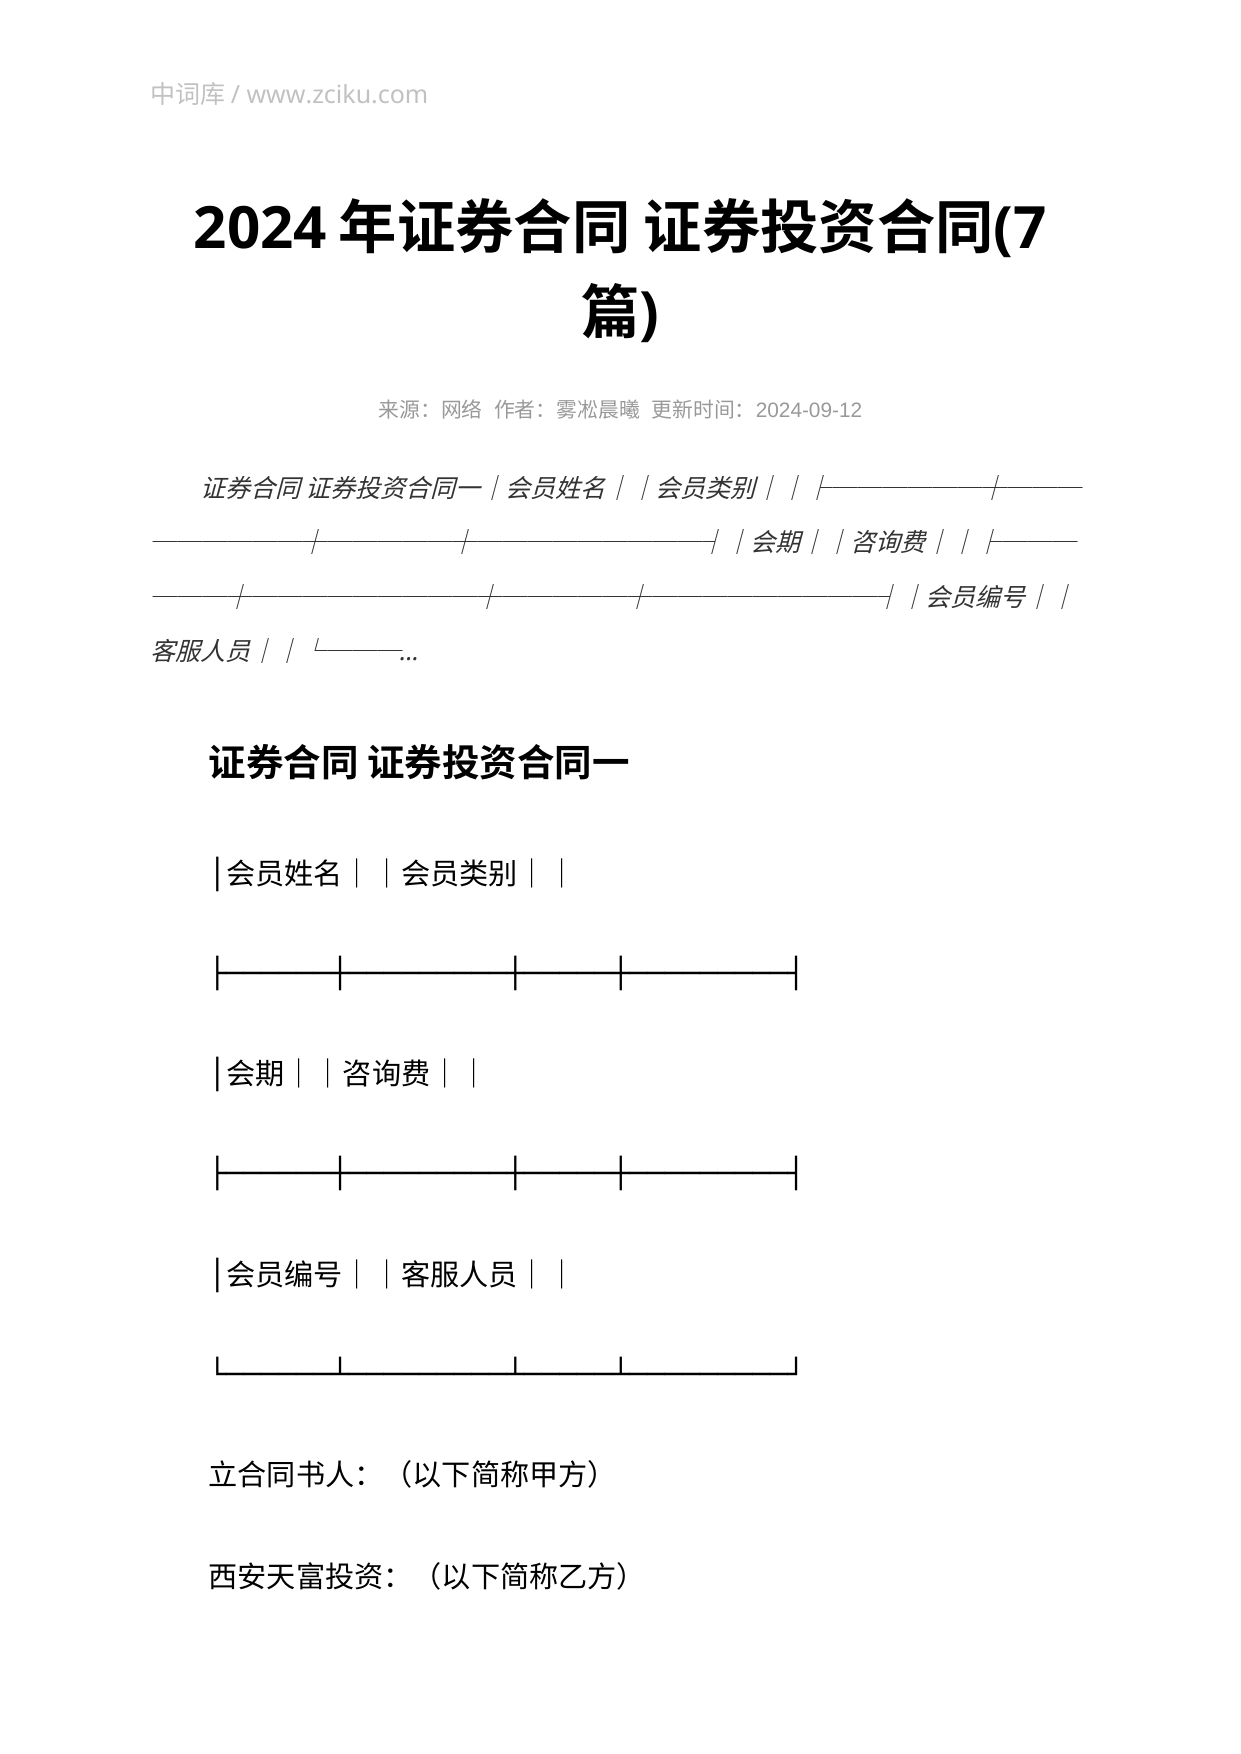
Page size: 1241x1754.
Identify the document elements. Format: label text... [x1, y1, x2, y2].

text │会员编号││客服人员││ [150, 1251, 1090, 1293]
text ├──────┼─────────┼─────┼─────────┤ [150, 1153, 1090, 1192]
text └──────┴─────────┴─────┴─────────┘ [150, 1353, 1090, 1393]
subtitle 2024年证券合同 证券投资合同(7篇) [150, 181, 1090, 351]
text ├──────┼─────────┼─────┼─────────┤ [150, 952, 1090, 992]
text 证券合同 证券投资合同一 [150, 733, 1090, 787]
text 证券合同 证券投资合同一│会员姓名││会员类别││├──────┼─────────┼─────┼─────────┤│会期││咨询费││├──────┼─────────┼─────┼─────────┤│会员编号││客服人员││└───... [150, 468, 1090, 668]
text 西安天富投资：（以下简称乙方） [150, 1553, 1090, 1596]
text │会员姓名││会员类别││ [150, 850, 1090, 893]
text │会期││咨询费││ [150, 1051, 1090, 1093]
text 立合同书人：（以下简称甲方） [150, 1452, 1090, 1494]
text 来源：网络 作者：雾凇晨曦 更新时间：2024-09-12 [150, 398, 1090, 422]
